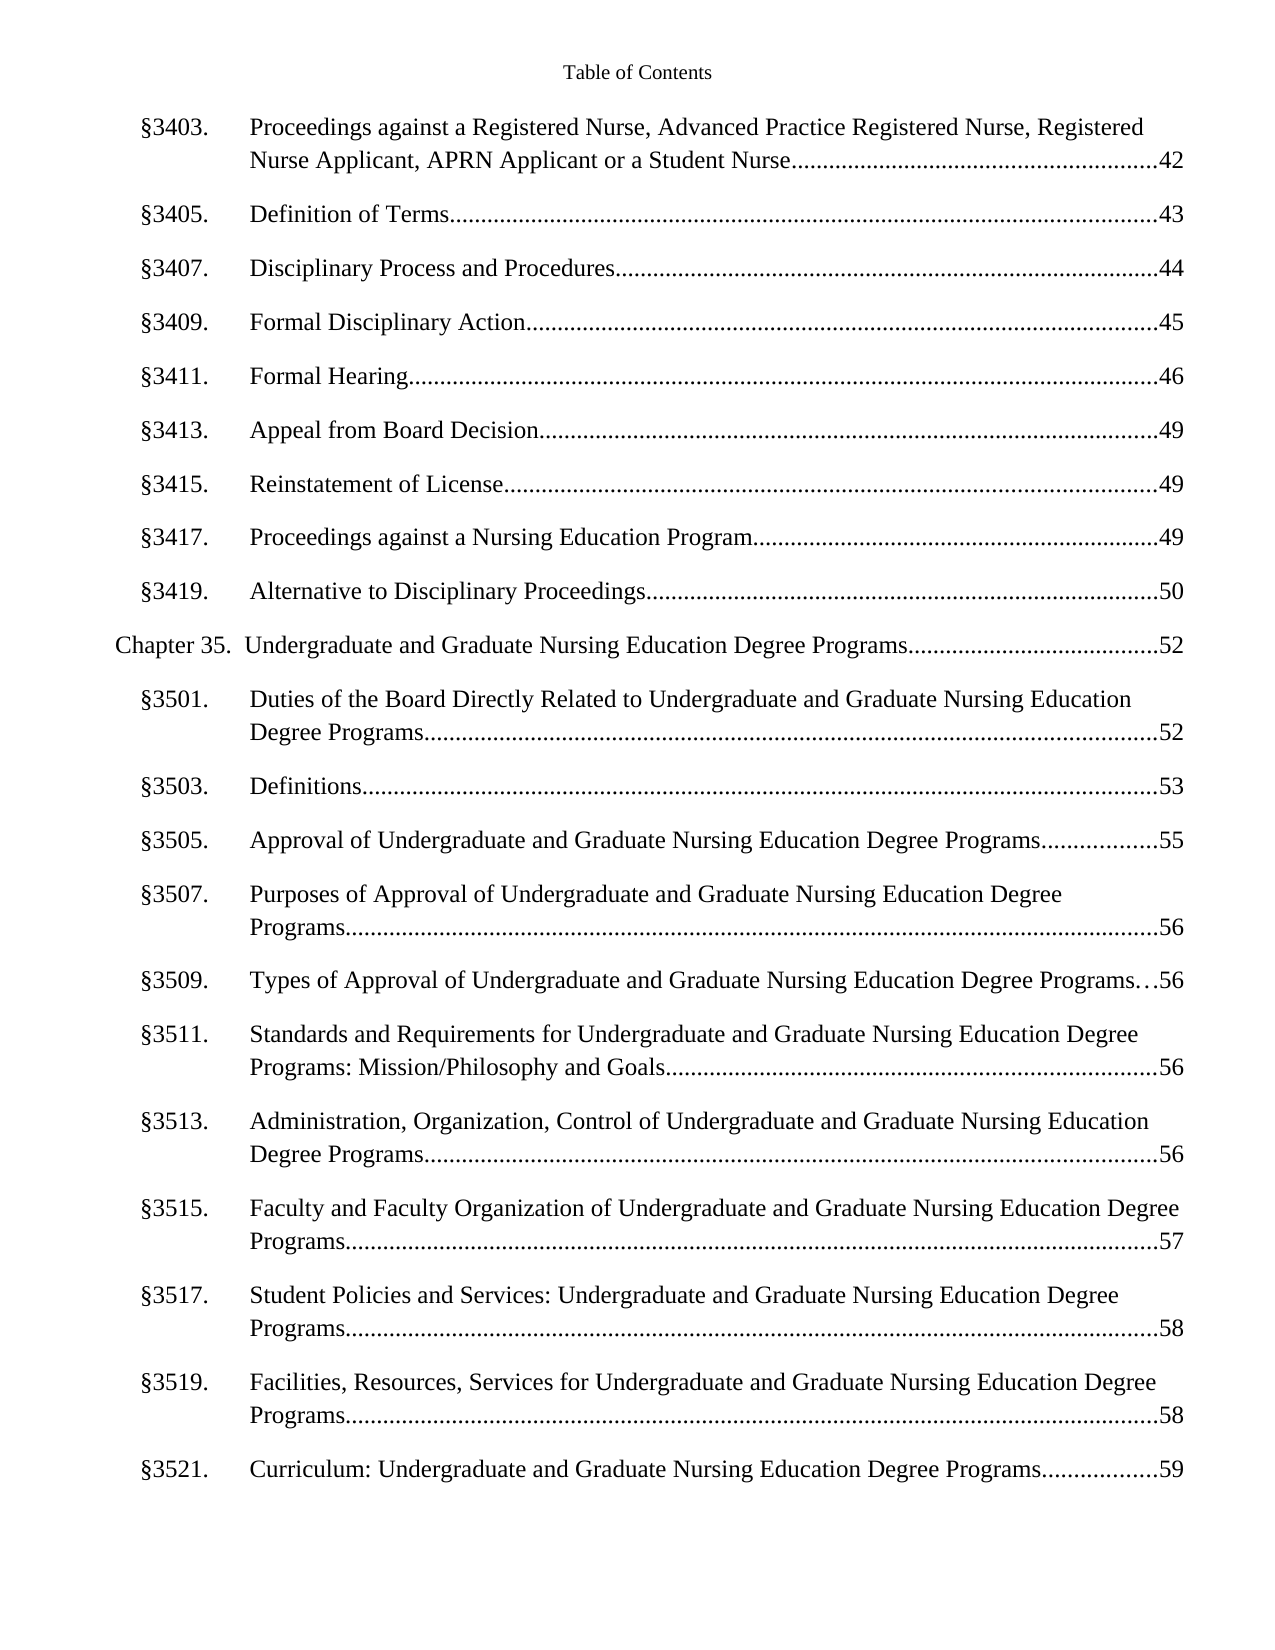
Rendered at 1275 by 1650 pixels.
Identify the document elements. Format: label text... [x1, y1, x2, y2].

text §3501. Duties of the Board Directly Related to Undergraduate and Graduate Nursing Education Degree Programs 52 [140, 684, 1185, 746]
text §3417. Proceedings against a Nursing Education Program 49 [140, 522, 1185, 551]
text §3509. Types of Approval of Undergraduate and Graduate Nursing Education Degree Programs 56 [140, 966, 1185, 994]
text §3519. Facilities, Resources, Services for Undergraduate and Graduate Nursing Education Degree Programs 58 [140, 1367, 1185, 1429]
text §3415. Reinstatement of License 49 [140, 469, 1185, 497]
text §3409. Formal Disciplinary Action 45 [140, 307, 1185, 336]
text §3411. Formal Hearing 46 [140, 361, 1185, 390]
text §3517. Student Policies and Services: Undergraduate and Graduate Nursing Education Degree Programs 58 [140, 1280, 1185, 1342]
text §3505. Approval of Undergraduate and Graduate Nursing Education Degree Programs 55 [140, 825, 1185, 853]
text §3413. Appeal from Board Decision 49 [140, 415, 1185, 443]
text §3513. Administration, Organization, Control of Undergraduate and Graduate Nursing Education Degree Programs 56 [140, 1106, 1185, 1168]
text §3503. Definitions 53 [140, 771, 1185, 800]
text Chapter 35. Undergraduate and Graduate Nursing Education Degree Programs 52 [115, 630, 1185, 659]
text §3403. Proceedings against a Registered Nurse, Advanced Practice Registered Nurse, Registered Nurse Applicant, APRN Applicant or a Student Nurse 42 [140, 112, 1185, 174]
text §3419. Alternative to Disciplinary Proceedings 50 [140, 576, 1185, 605]
text §3521. Curriculum: Undergraduate and Graduate Nursing Education Degree Programs 59 [140, 1454, 1185, 1482]
text §3511. Standards and Requirements for Undergraduate and Graduate Nursing Education Degree Programs: Mission/Philosophy and Goals 56 [140, 1019, 1185, 1081]
text §3407. Disciplinary Process and Procedures 44 [140, 253, 1185, 282]
text §3405. Definition of Terms 43 [140, 199, 1185, 228]
text §3507. Purposes of Approval of Undergraduate and Graduate Nursing Education Degree Programs 56 [140, 879, 1185, 940]
text §3515. Faculty and Faculty Organization of Undergraduate and Graduate Nursing Education Degree Programs 57 [140, 1193, 1185, 1255]
